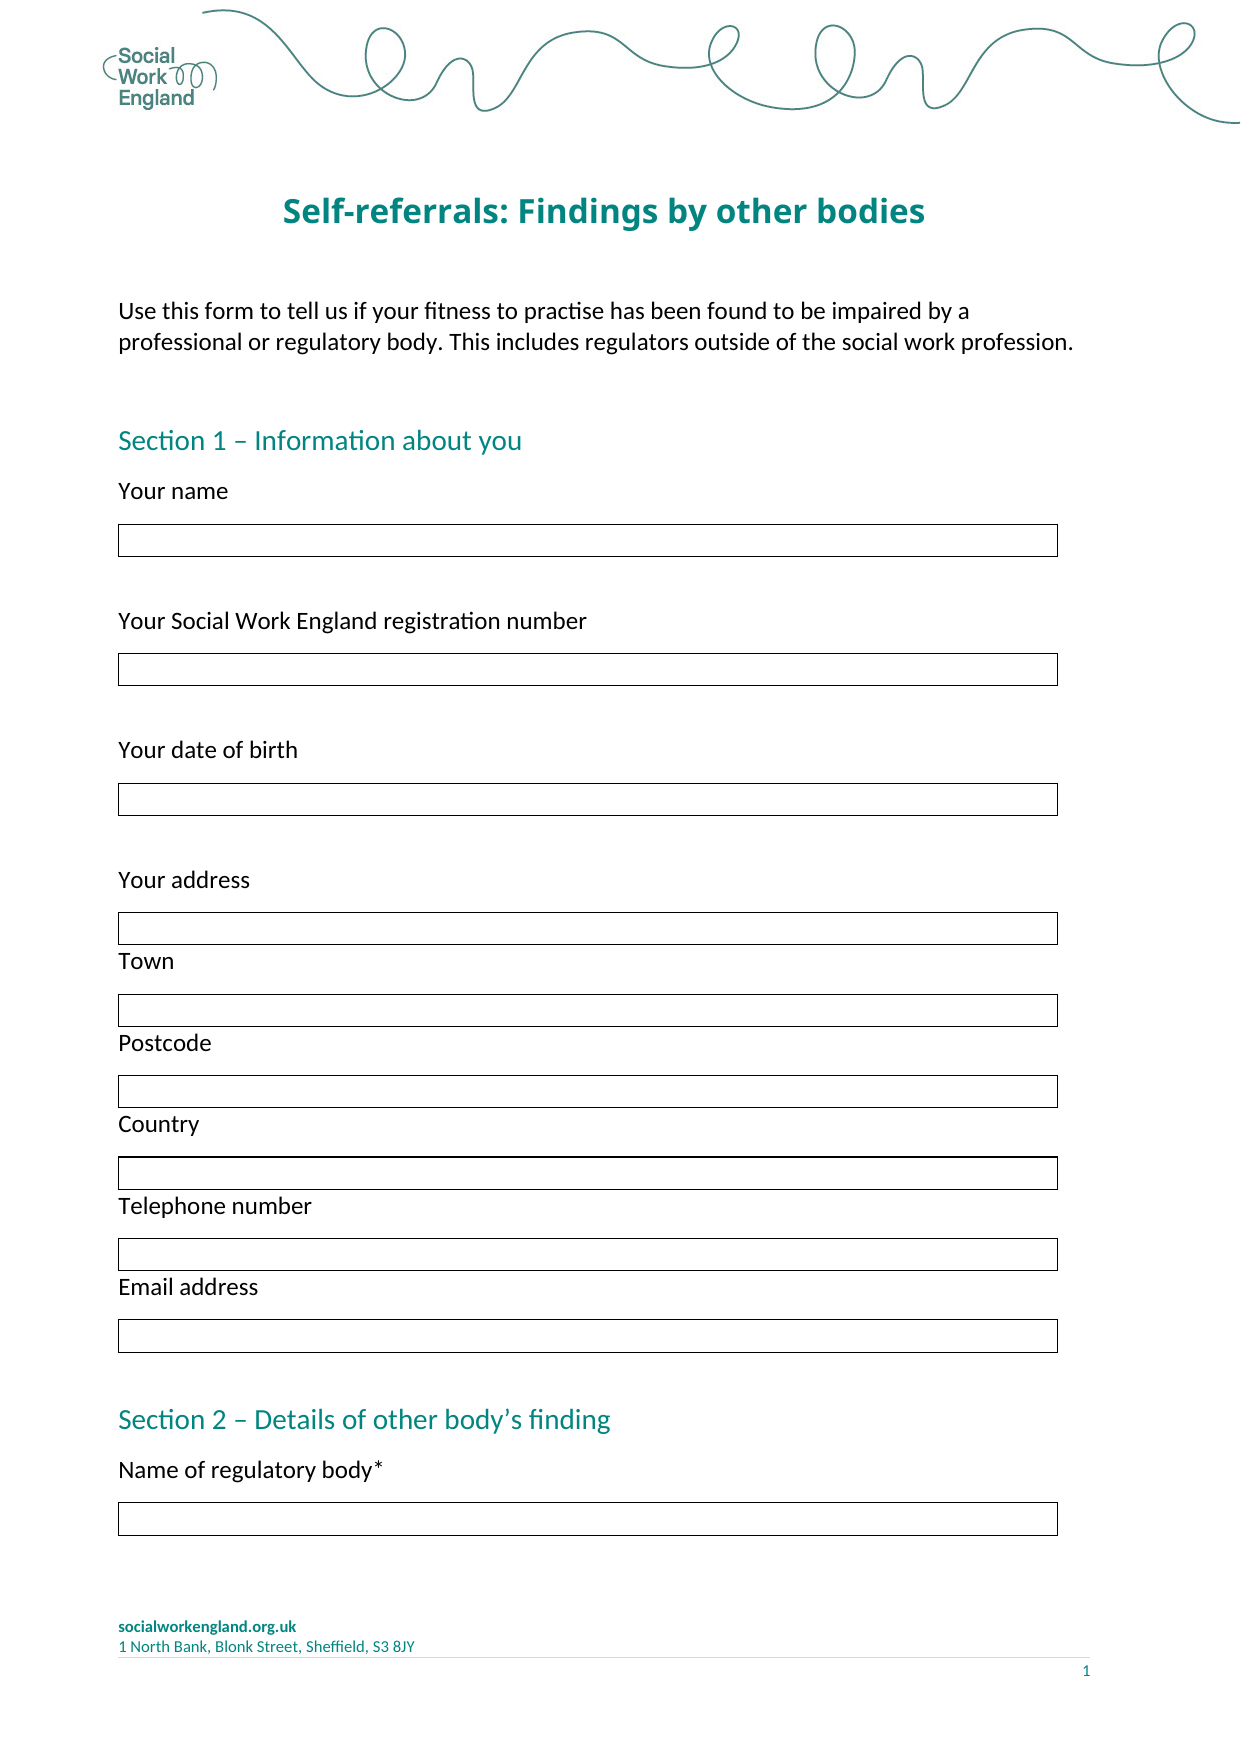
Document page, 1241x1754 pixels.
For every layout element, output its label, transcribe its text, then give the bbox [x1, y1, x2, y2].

table_header [119, 1320, 1057, 1352]
subtitle Section 2 – Details of other body’s finding [118, 1401, 1090, 1436]
text Your Social Work England registration number [118, 605, 1090, 636]
text Town [118, 945, 1090, 976]
subtitle Self-referrals: Findings by other bodies [118, 187, 1090, 233]
table_header [119, 995, 1057, 1026]
text Email address [118, 1271, 1090, 1302]
text Telephone number [118, 1190, 1090, 1220]
text Your address [118, 864, 1090, 894]
subtitle Section 1 – Information about you [118, 422, 1090, 458]
text Your name [118, 476, 1090, 506]
text Your date of birth [118, 734, 1090, 765]
picture [1, 0, 1241, 130]
text Name of regulatory body* [118, 1454, 1090, 1484]
table_header [119, 1503, 1057, 1534]
table_header [119, 1239, 1057, 1270]
table_header [119, 913, 1057, 944]
text Country [118, 1108, 1090, 1139]
text Use this form to tell us if your fitness to practise has been found to be impaired by a professional or regulatory body. This includes regulators outside of the social work profession. [118, 295, 1090, 357]
table_header [119, 784, 1057, 815]
table_header [119, 1158, 1057, 1189]
table_header [119, 525, 1057, 556]
table_header [119, 654, 1057, 685]
table_header [119, 1076, 1057, 1107]
text Postcode [118, 1027, 1090, 1057]
